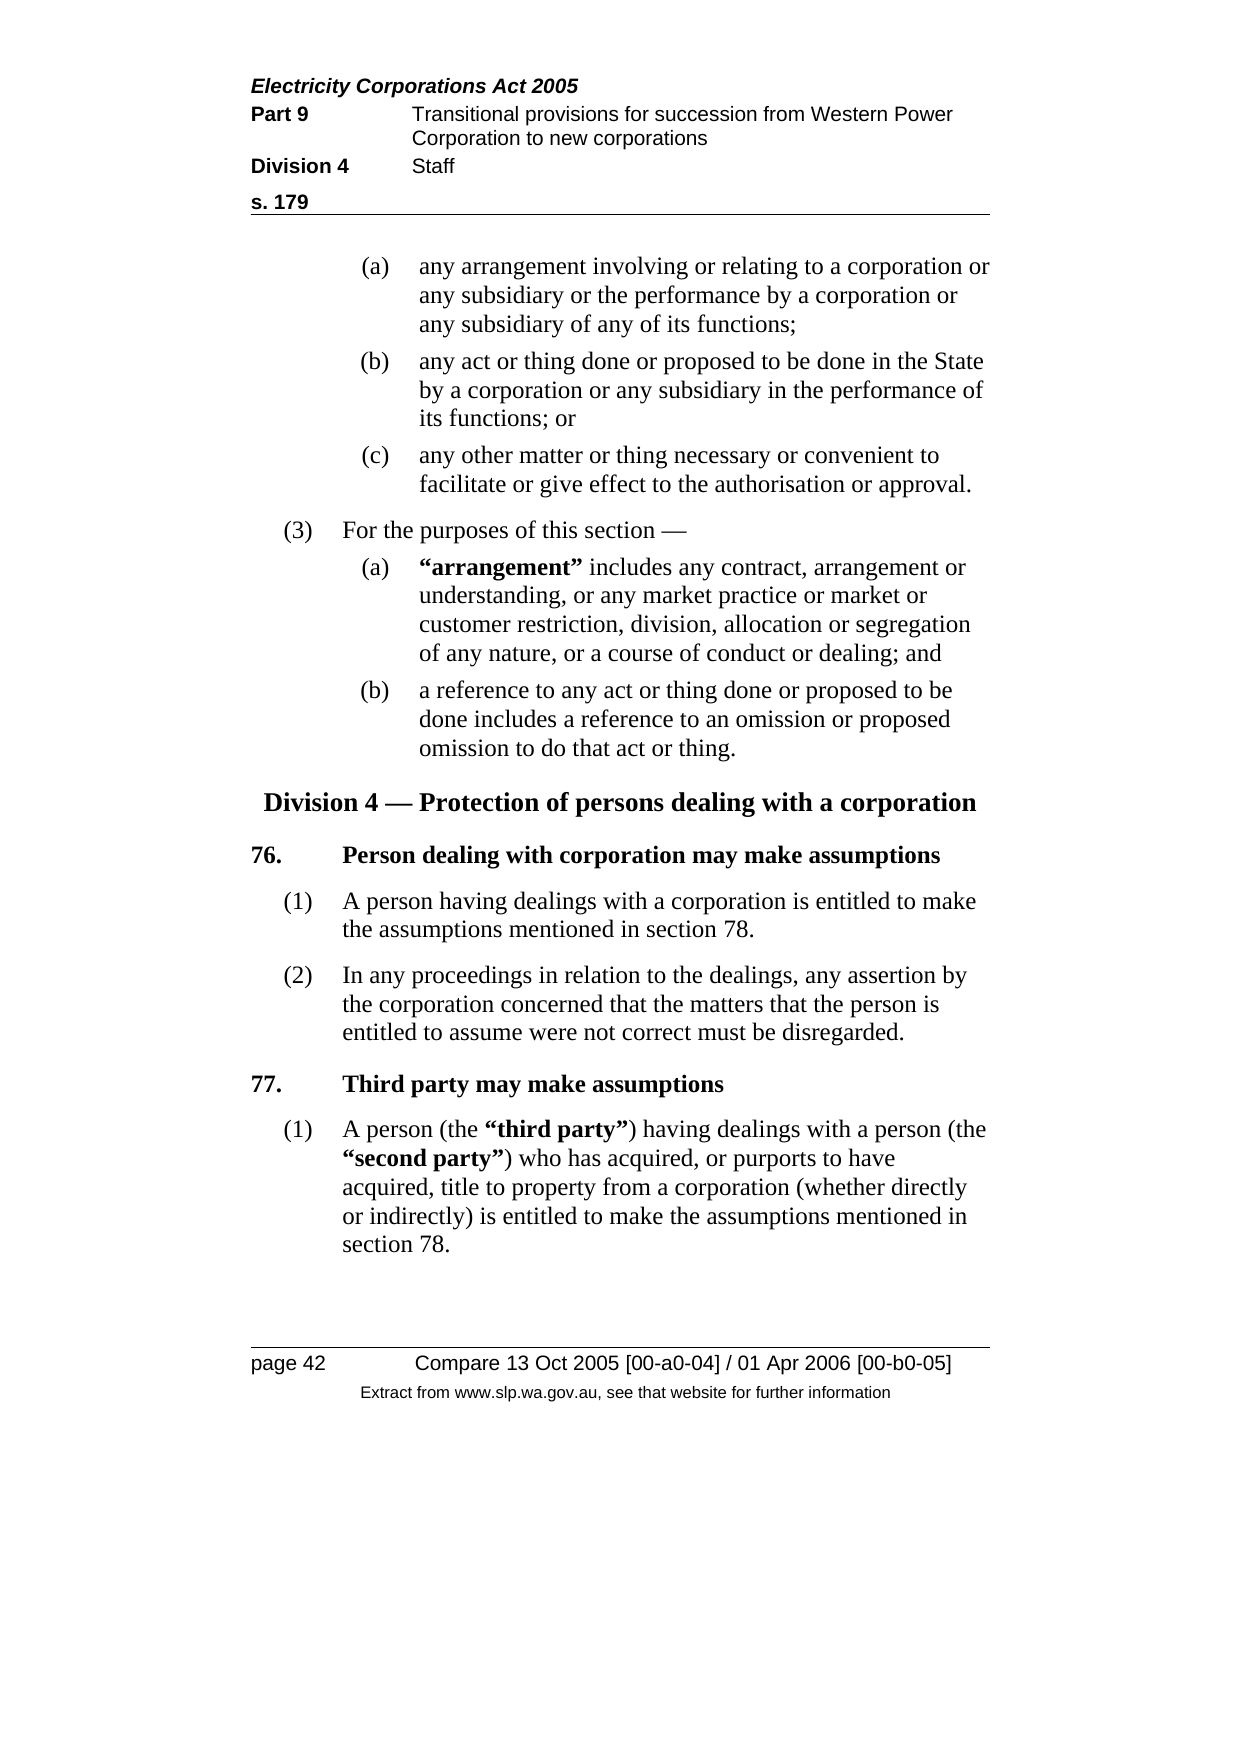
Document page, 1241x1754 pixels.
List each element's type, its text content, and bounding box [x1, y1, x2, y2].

subtitle 76. Person dealing with corporation may make assumptions [251, 840, 990, 869]
text (2) In any proceedings in relation to the dealings, any assertion by the corporation concerned that the matters that the person is entitled to assume were not correct must be disregarded. [251, 960, 990, 1046]
text (b) any act or thing done or proposed to be done in the State by a corporation or any subsidiary in the performance of its functions; or [251, 346, 990, 432]
text (a) any arrangement involving or relating to a corporation or any subsidiary or the performance by a corporation or any subsidiary of any of its functions; [251, 251, 990, 338]
text (b) a reference to any act or thing done or proposed to be done includes a reference to an omission or proposed omission to do that act or thing. [251, 675, 990, 761]
text (c) any other matter or thing necessary or convenient to facilitate or give effect to the authorisation or approval. [251, 441, 990, 498]
text (3) For the purposes of this section — [251, 515, 990, 543]
subtitle 77. Third party may make assumptions [251, 1069, 990, 1098]
text (1) A person having dealings with a corporation is entitled to make the assumptions mentioned in section 78. [251, 886, 990, 943]
text (1) A person (the “third party”) having dealings with a person (the “second party”) who has acquired, or purports to have acquired, title to property from a corporation (whether directly or indirectly) is entitled to make the assumptions mentioned in section 78. [251, 1114, 990, 1258]
subtitle Division 4 — Protection of persons dealing with a corporation [251, 786, 990, 817]
text (a) “arrangement” includes any contract, arrangement or understanding, or any market practice or market or customer restriction, division, allocation or segregation of any nature, or a course of conduct or dealing; and [251, 552, 990, 667]
